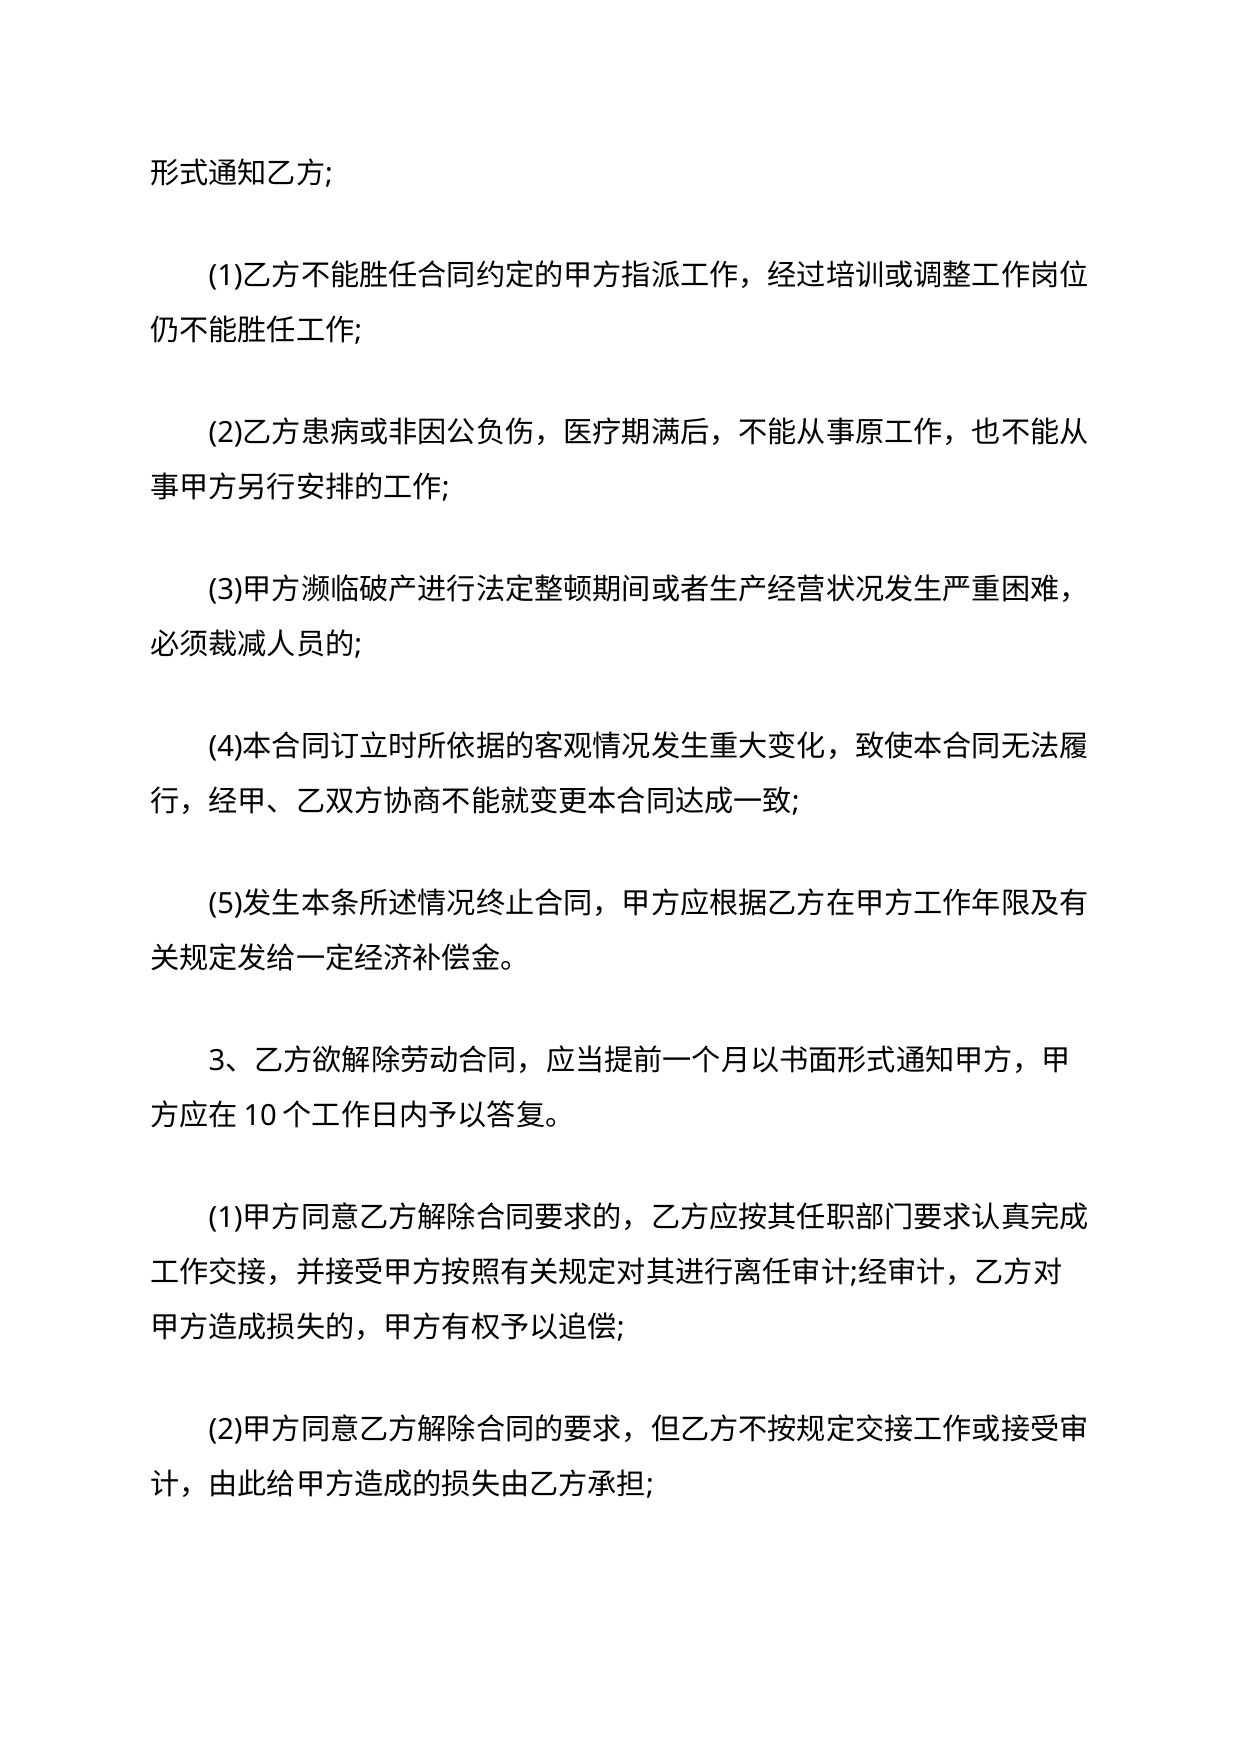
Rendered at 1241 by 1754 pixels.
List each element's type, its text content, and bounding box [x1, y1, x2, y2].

text (2)乙方患病或非因公负伤，医疗期满后，不能从事原工作，也不能从事甲方另行安排的工作; [150, 409, 1090, 506]
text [150, 150, 1090, 192]
text (4)本合同订立时所依据的客观情况发生重大变化，致使本合同无法履行，经甲、乙双方协商不能就变更本合同达成一致; [150, 723, 1090, 820]
text (5)发生本条所述情况终止合同，甲方应根据乙方在甲方工作年限及有关规定发给一定经济补偿金。 [150, 880, 1090, 977]
text (3)甲方濒临破产进行法定整顿期间或者生产经营状况发生严重困难，必须裁减人员的; [150, 566, 1090, 663]
text (2)甲方同意乙方解除合同的要求，但乙方不按规定交接工作或接受审计，由此给甲方造成的损失由乙方承担; [150, 1406, 1090, 1503]
text 3、乙方欲解除劳动合同，应当提前一个月以书面形式通知甲方，甲方应在10个工作日内予以答复。 [150, 1037, 1090, 1134]
text (1)甲方同意乙方解除合同要求的，乙方应按其任职部门要求认真完成工作交接，并接受甲方按照有关规定对其进行离任审计;经审计，乙方对甲方造成损失的，甲方有权予以追偿; [150, 1194, 1090, 1346]
text (1)乙方不能胜任合同约定的甲方指派工作，经过培训或调整工作岗位仍不能胜任工作; [150, 252, 1090, 349]
